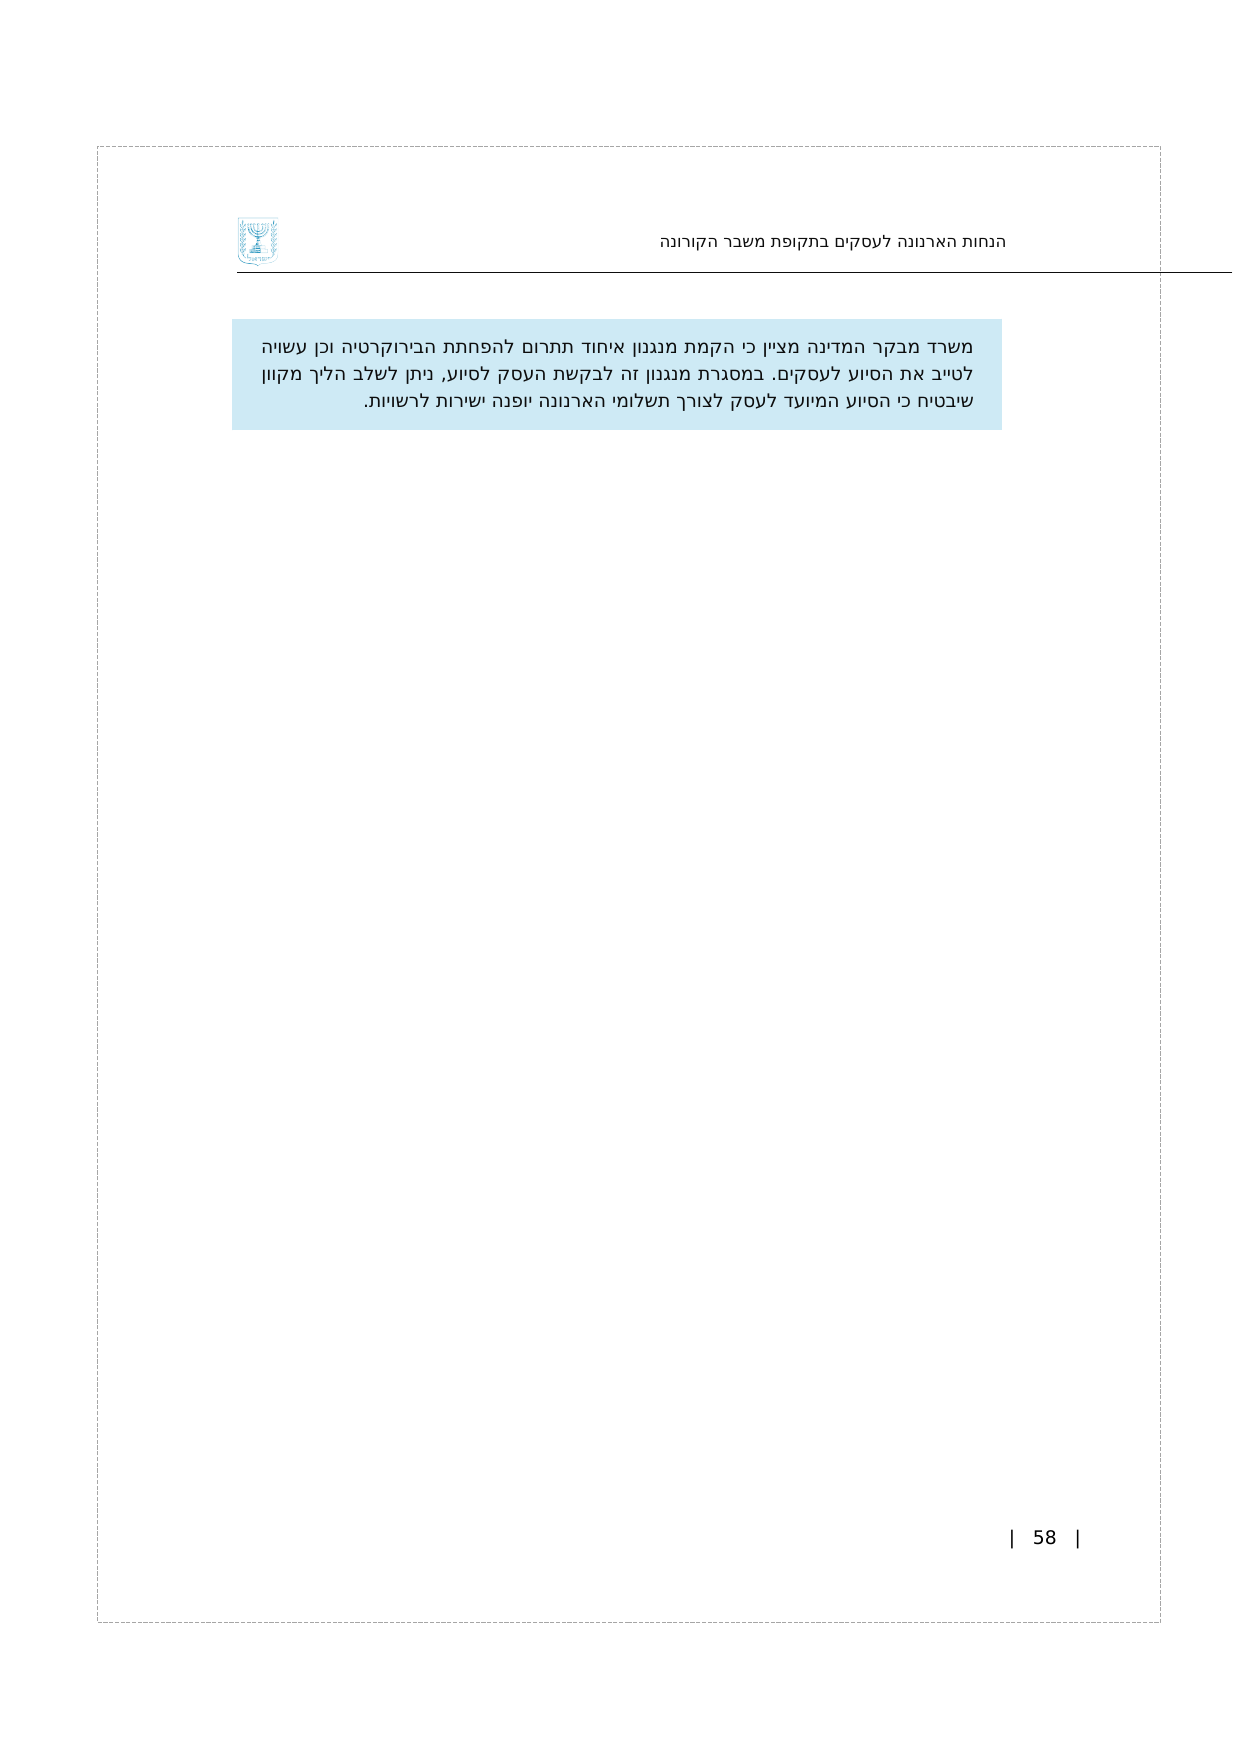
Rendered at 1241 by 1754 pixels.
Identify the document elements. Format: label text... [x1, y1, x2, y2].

text משרד מבקר המדינה מציין כי הקמת מנגנון איחוד תתרום להפחתת הבירוקרטיה וכן עשויה לטייב את הסיוע לעסקים. במסגרת מנגנון זה לבקשת העסק לסיוע, ניתן לשלב הליך מקוון שיבטיח כי הסיוע המיועד לעסק לצורך תשלומי הארנונה יופנה ישירות לרשויות. [237, 324, 997, 426]
